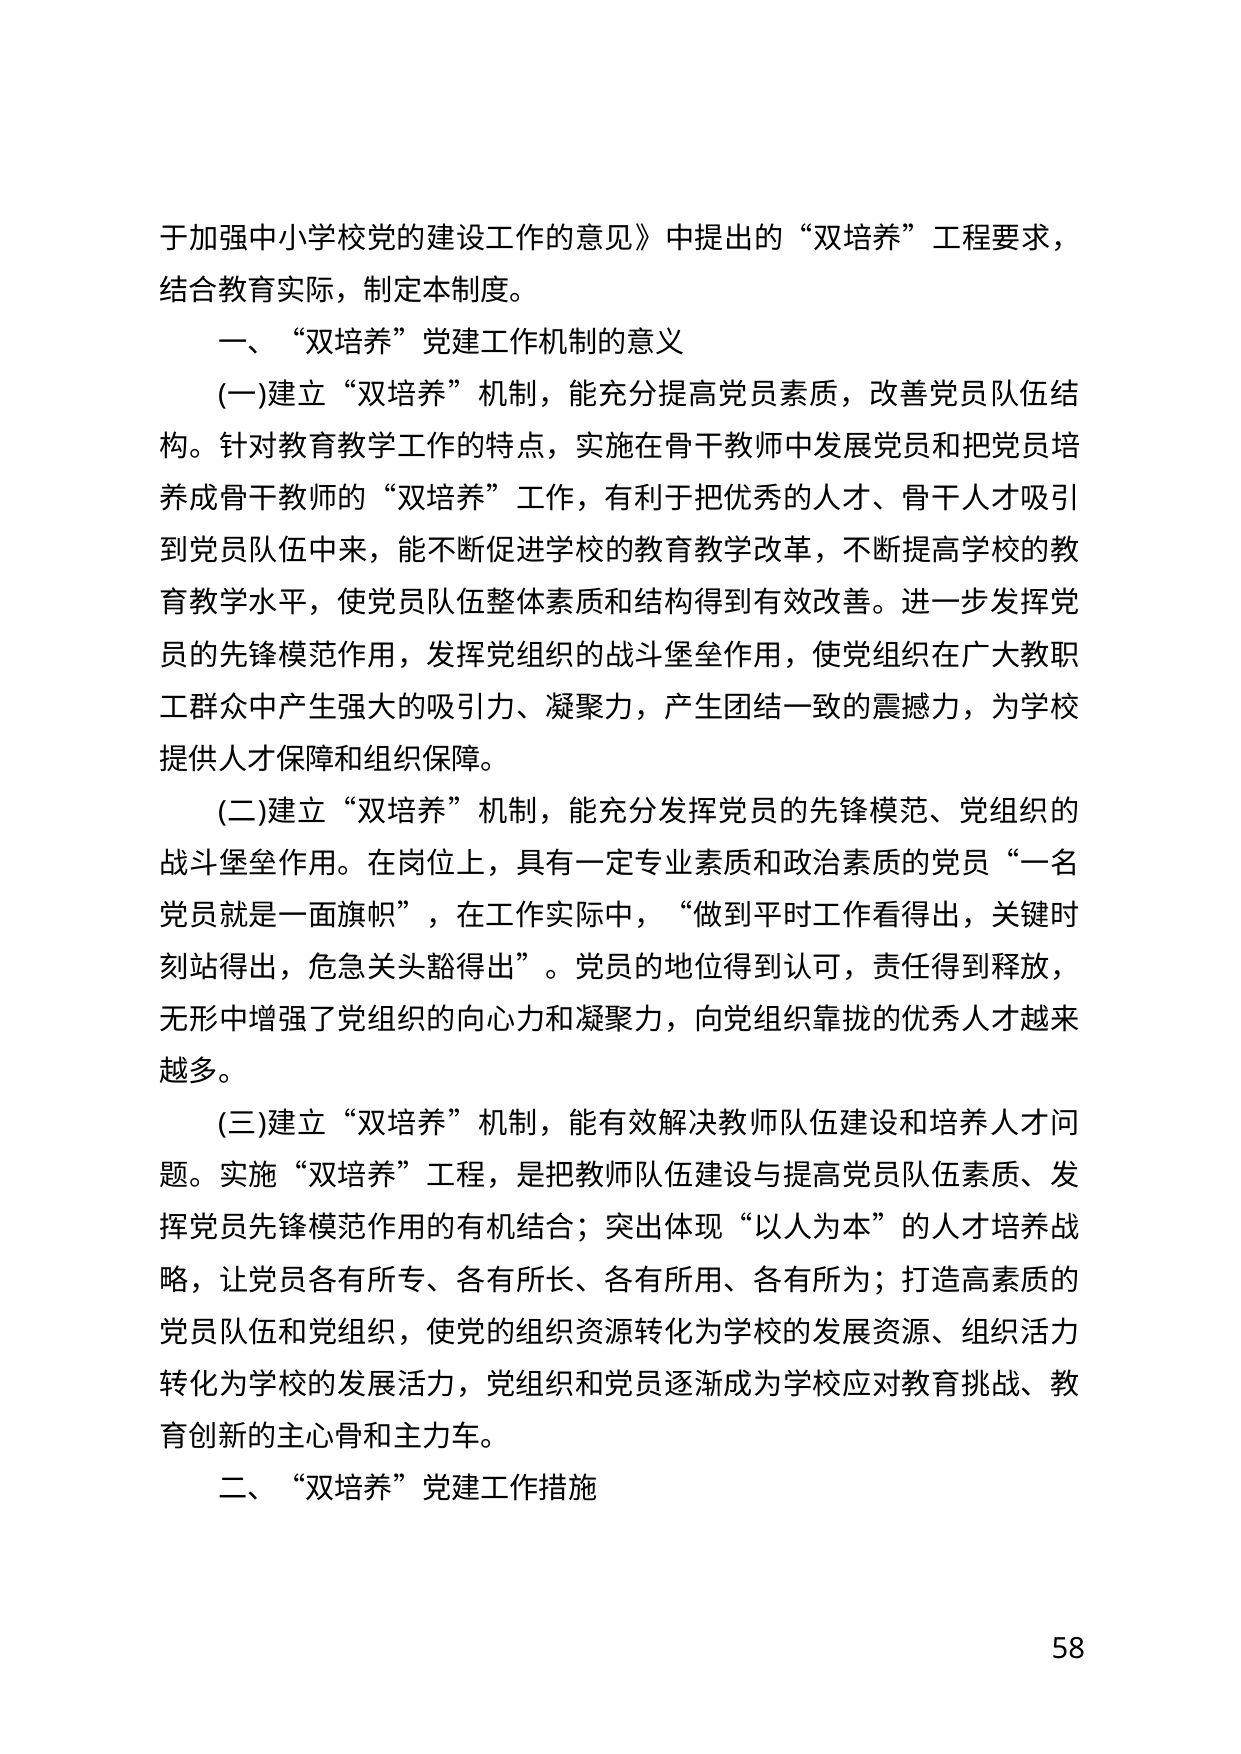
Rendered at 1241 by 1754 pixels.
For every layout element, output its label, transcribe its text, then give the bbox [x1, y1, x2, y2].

text (二)建立“双培养”机制，能充分发挥党员的先锋模范、党组织的战斗堡垒作用。在岗位上，具有一定专业素质和政治素质的党员“一名党员就是一面旗帜”，在工作实际中，“做到平时工作看得出，关键时刻站得出，危急关头豁得出”。党员的地位得到认可，责任得到释放，无形中增强了党组织的向心力和凝聚力，向党组织靠拢的优秀人才越来越多。 [159, 779, 1081, 1092]
text (三)建立“双培养”机制，能有效解决教师队伍建设和培养人才问题。实施“双培养”工程，是把教师队伍建设与提高党员队伍素质、发挥党员先锋模范作用的有机结合；突出体现“以人为本”的人才培养战略，让党员各有所专、各有所长、各有所用、各有所为；打造高素质的党员队伍和党组织，使党的组织资源转化为学校的发展资源、组织活力转化为学校的发展活力，党组织和党员逐渐成为学校应对教育挑战、教育创新的主心骨和主力车。 [159, 1092, 1081, 1457]
text 一、“双培养”党建工作机制的意义 [159, 311, 1081, 363]
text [159, 207, 1081, 311]
text (一)建立“双培养”机制，能充分提高党员素质，改善党员队伍结构。针对教育教学工作的特点，实施在骨干教师中发展党员和把党员培养成骨干教师的“双培养”工作，有利于把优秀的人才、骨干人才吸引到党员队伍中来，能不断促进学校的教育教学改革，不断提高学校的教育教学水平，使党员队伍整体素质和结构得到有效改善。进一步发挥党员的先锋模范作用，发挥党组织的战斗堡垒作用，使党组织在广大教职工群众中产生强大的吸引力、凝聚力，产生团结一致的震撼力，为学校提供人才保障和组织保障。 [159, 363, 1081, 779]
text 二、“双培养”党建工作措施 [159, 1457, 1081, 1509]
